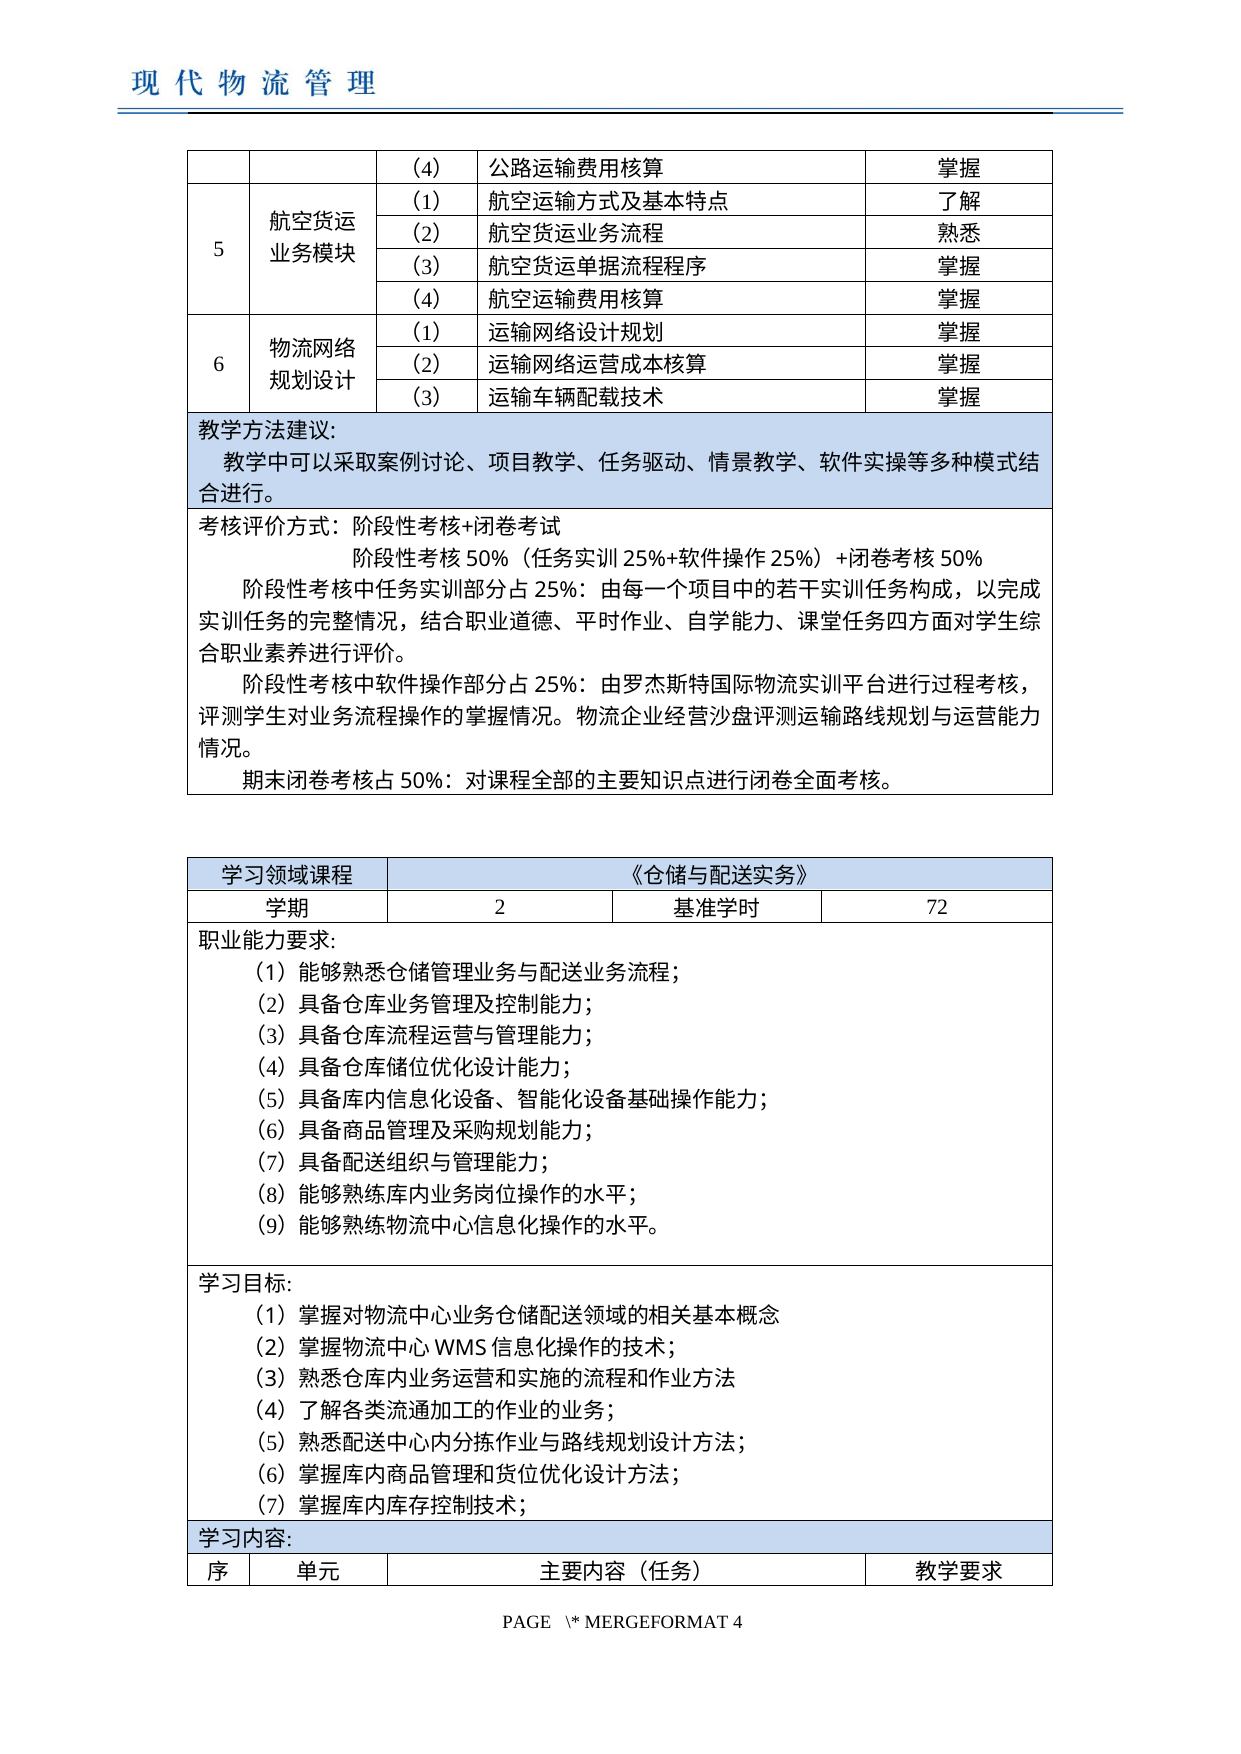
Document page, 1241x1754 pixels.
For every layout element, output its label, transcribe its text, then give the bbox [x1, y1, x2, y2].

table_cell 掌握 [866, 282, 1052, 313]
table_cell 基准学时 [613, 891, 821, 922]
table_cell 6 [188, 315, 249, 412]
table_cell （4） [377, 151, 477, 183]
table_cell 了解 [866, 184, 1052, 215]
table_cell 掌握 [866, 151, 1052, 183]
table_cell 掌握 [866, 315, 1052, 346]
table_cell 72 [822, 891, 1052, 922]
table_cell 教学要求 [866, 1554, 1052, 1585]
table_cell 航空货运单据流程程序 [478, 249, 865, 281]
table_cell 学期 [188, 891, 387, 922]
table_header 《仓储与配送实务》 [388, 858, 1052, 889]
table_cell 序号 [188, 1554, 249, 1585]
picture [117, 67, 1124, 114]
table_cell （3） [377, 249, 477, 281]
table_cell 航空运输费用核算 [478, 282, 865, 313]
table_cell （2） [377, 347, 477, 379]
table_cell 学习目标: （1）掌握对物流中心业务仓储配送领域的相关基本概念 （2）掌握物流中心WMS信息化操作的技术； （3）熟悉仓库内业务运营和实施的流程和作业方法 （4）了解各类流通加工的作业的业务； （5）熟悉配送中心内分拣作业与路线规划设计方法； （6）掌握库内商品管理和货位优化设计方法； （7）掌握库内库存控制技术； [188, 1266, 1052, 1520]
table_cell （1） [377, 315, 477, 346]
table_cell 运输网络运营成本核算 [478, 347, 865, 379]
table_cell 教学方法建议: 教学中可以采取案例讨论、项目教学、任务驱动、情景教学、软件实操等多种模式结合进行。 [188, 413, 1052, 508]
table_cell 学习内容: [188, 1521, 1052, 1553]
table_cell 运输车辆配载技术 [478, 380, 865, 412]
table_cell 航空货运业务模块 [250, 184, 376, 313]
table_cell 物流网络规划设计 [250, 315, 376, 412]
table_cell 公路运输费用核算 [478, 151, 865, 183]
table_cell 熟悉 [866, 216, 1052, 248]
table_cell （3） [377, 380, 477, 412]
table_cell 2 [388, 891, 612, 922]
table_cell 主要内容（任务） [388, 1554, 865, 1585]
table_cell 掌握 [866, 347, 1052, 379]
table_cell 掌握 [866, 380, 1052, 412]
table_cell 5 [188, 184, 249, 313]
table_cell 航空货运业务流程 [478, 216, 865, 248]
table_cell （2） [377, 216, 477, 248]
table_cell 职业能力要求: （1）能够熟悉仓储管理业务与配送业务流程； （2）具备仓库业务管理及控制能力； （3）具备仓库流程运营与管理能力； （4）具备仓库储位优化设计能力； （5）具备库内信息化设备、智能化设备基础操作能力； （6）具备商品管理及采购规划能力； （7）具备配送组织与管理能力； （8）能够熟练库内业务岗位操作的水平； （9）能够熟练物流中心信息化操作的水平。 [188, 923, 1052, 1265]
table_cell （1） [377, 184, 477, 215]
table_header 学习领域课程 [188, 858, 387, 889]
table_cell 单元 [250, 1554, 387, 1585]
table_cell 考核评价方式：阶段性考核+闭卷考试 阶段性考核50%（任务实训25%+软件操作25%）+闭卷考核50% 阶段性考核中任务实训部分占25%：由每一个项目中的若干实训任务构成，以完成实训任务的完整情况，结合职业道德、平时作业、自学能力、课堂任务四方面对学生综合职业素养进行评价。 阶段性考核中软件操作部分占25%：由罗杰斯特国际物流实训平台进行过程考核，评测学生对业务流程操作的掌握情况。物流企业经营沙盘评测运输路线规划与运营能力情况。 期末闭卷考核占50%：对课程全部的主要知识点进行闭卷全面考核。 [188, 509, 1052, 794]
table_cell （4） [377, 282, 477, 313]
table_cell 航空运输方式及基本特点 [478, 184, 865, 215]
table_cell 掌握 [866, 249, 1052, 281]
table_cell 运输网络设计规划 [478, 315, 865, 346]
